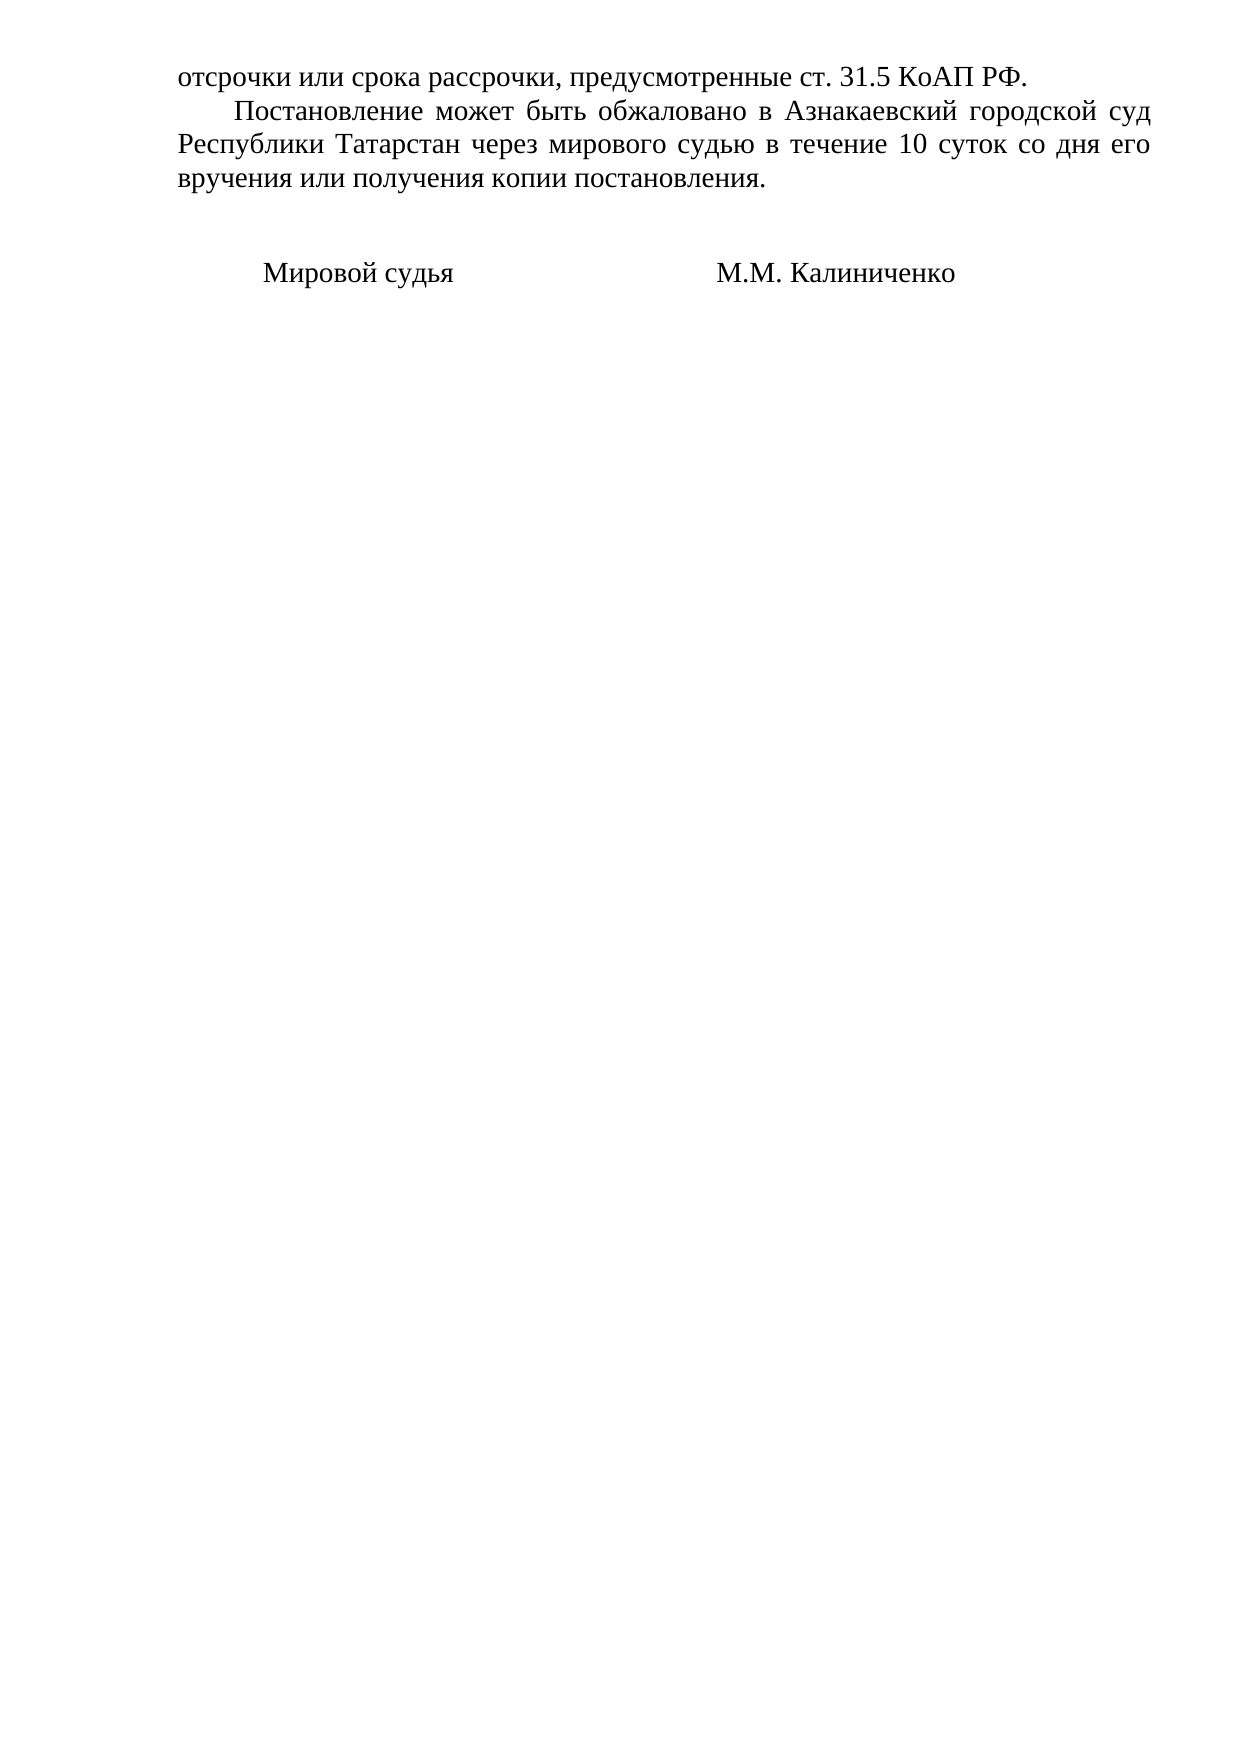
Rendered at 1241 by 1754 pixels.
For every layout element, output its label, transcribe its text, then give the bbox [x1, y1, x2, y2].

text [177, 59, 1152, 93]
text Мировой судья М.М. Калиниченко [177, 255, 1152, 288]
text Постановление может быть обжаловано в Азнакаевский городской суд Республики Татарстан через мирового судью в течение 10 суток со дня его вручения или получения копии постановления. [177, 93, 1152, 193]
